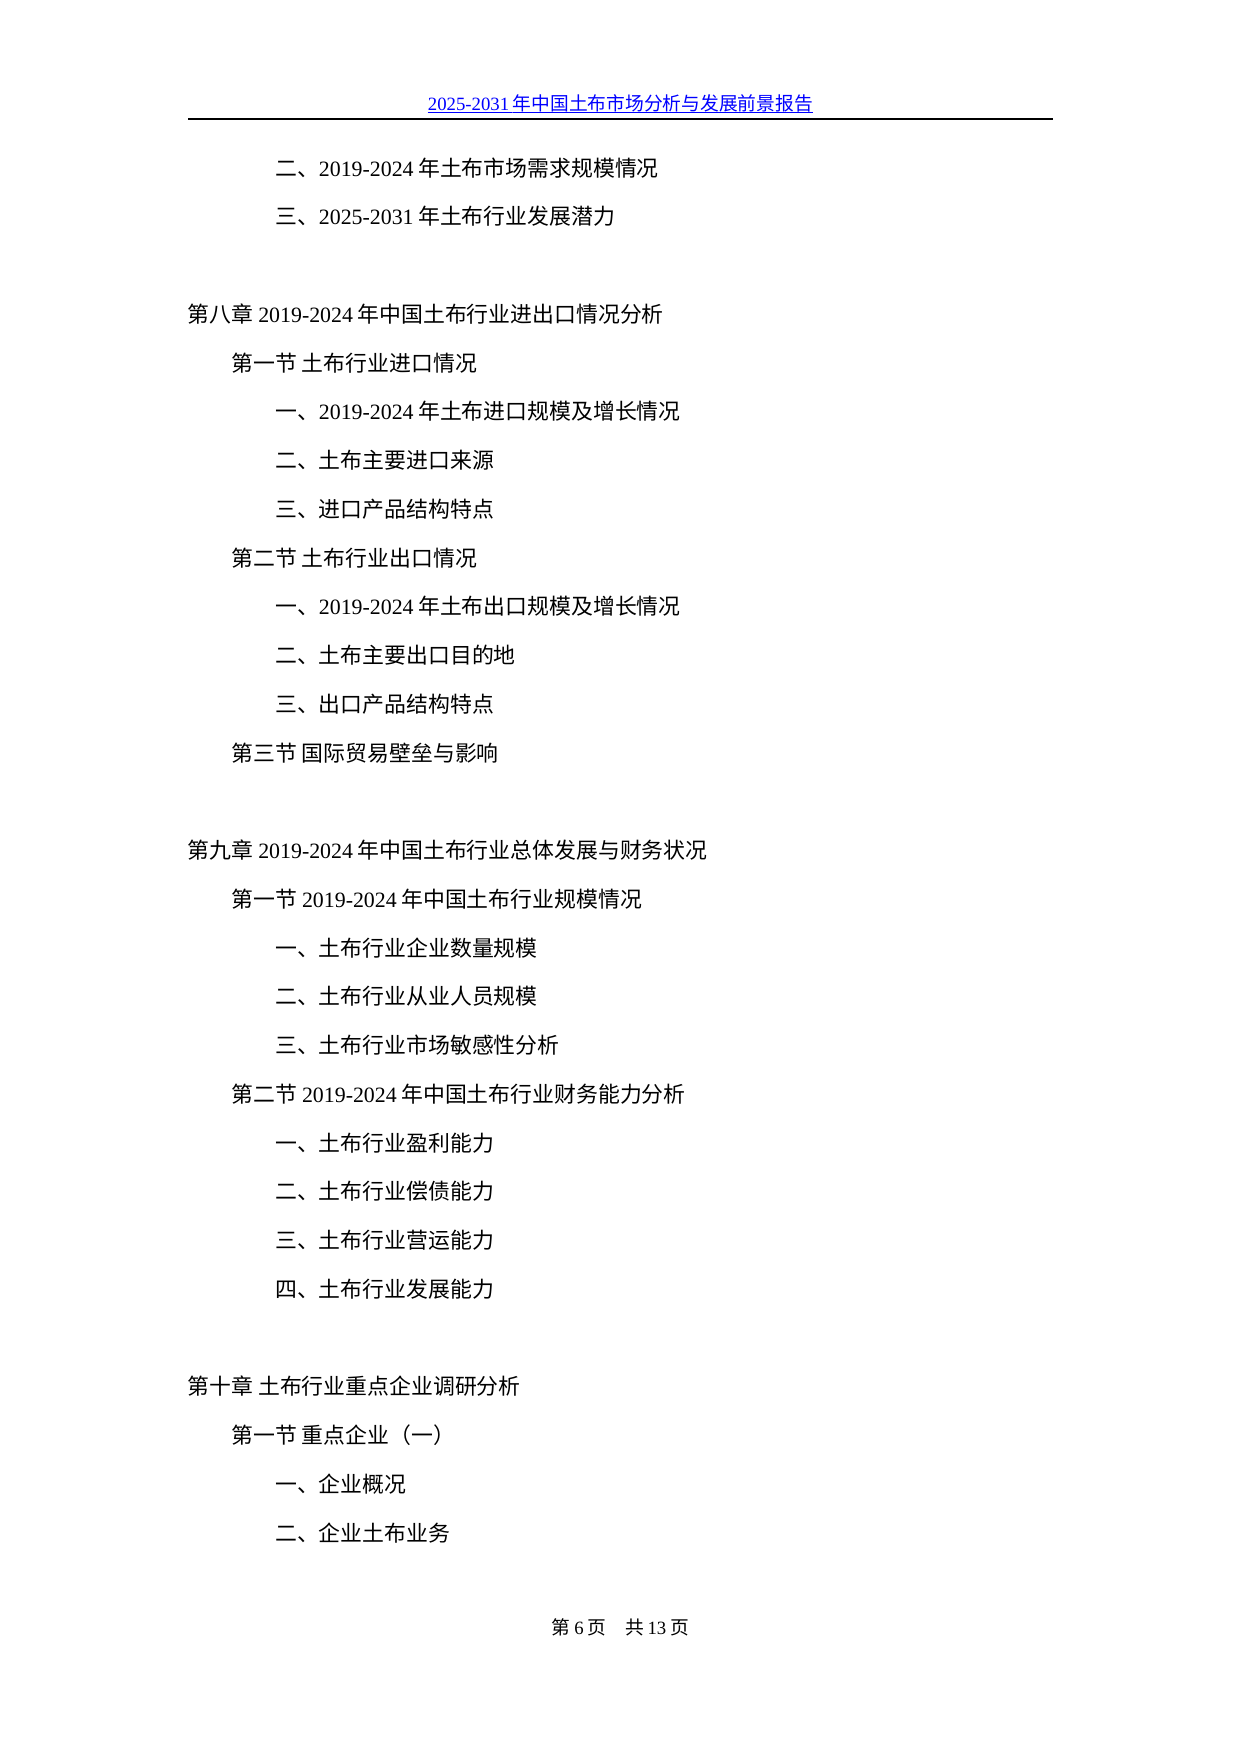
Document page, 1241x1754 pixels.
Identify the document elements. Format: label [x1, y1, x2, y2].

text [187, 150, 1053, 1548]
